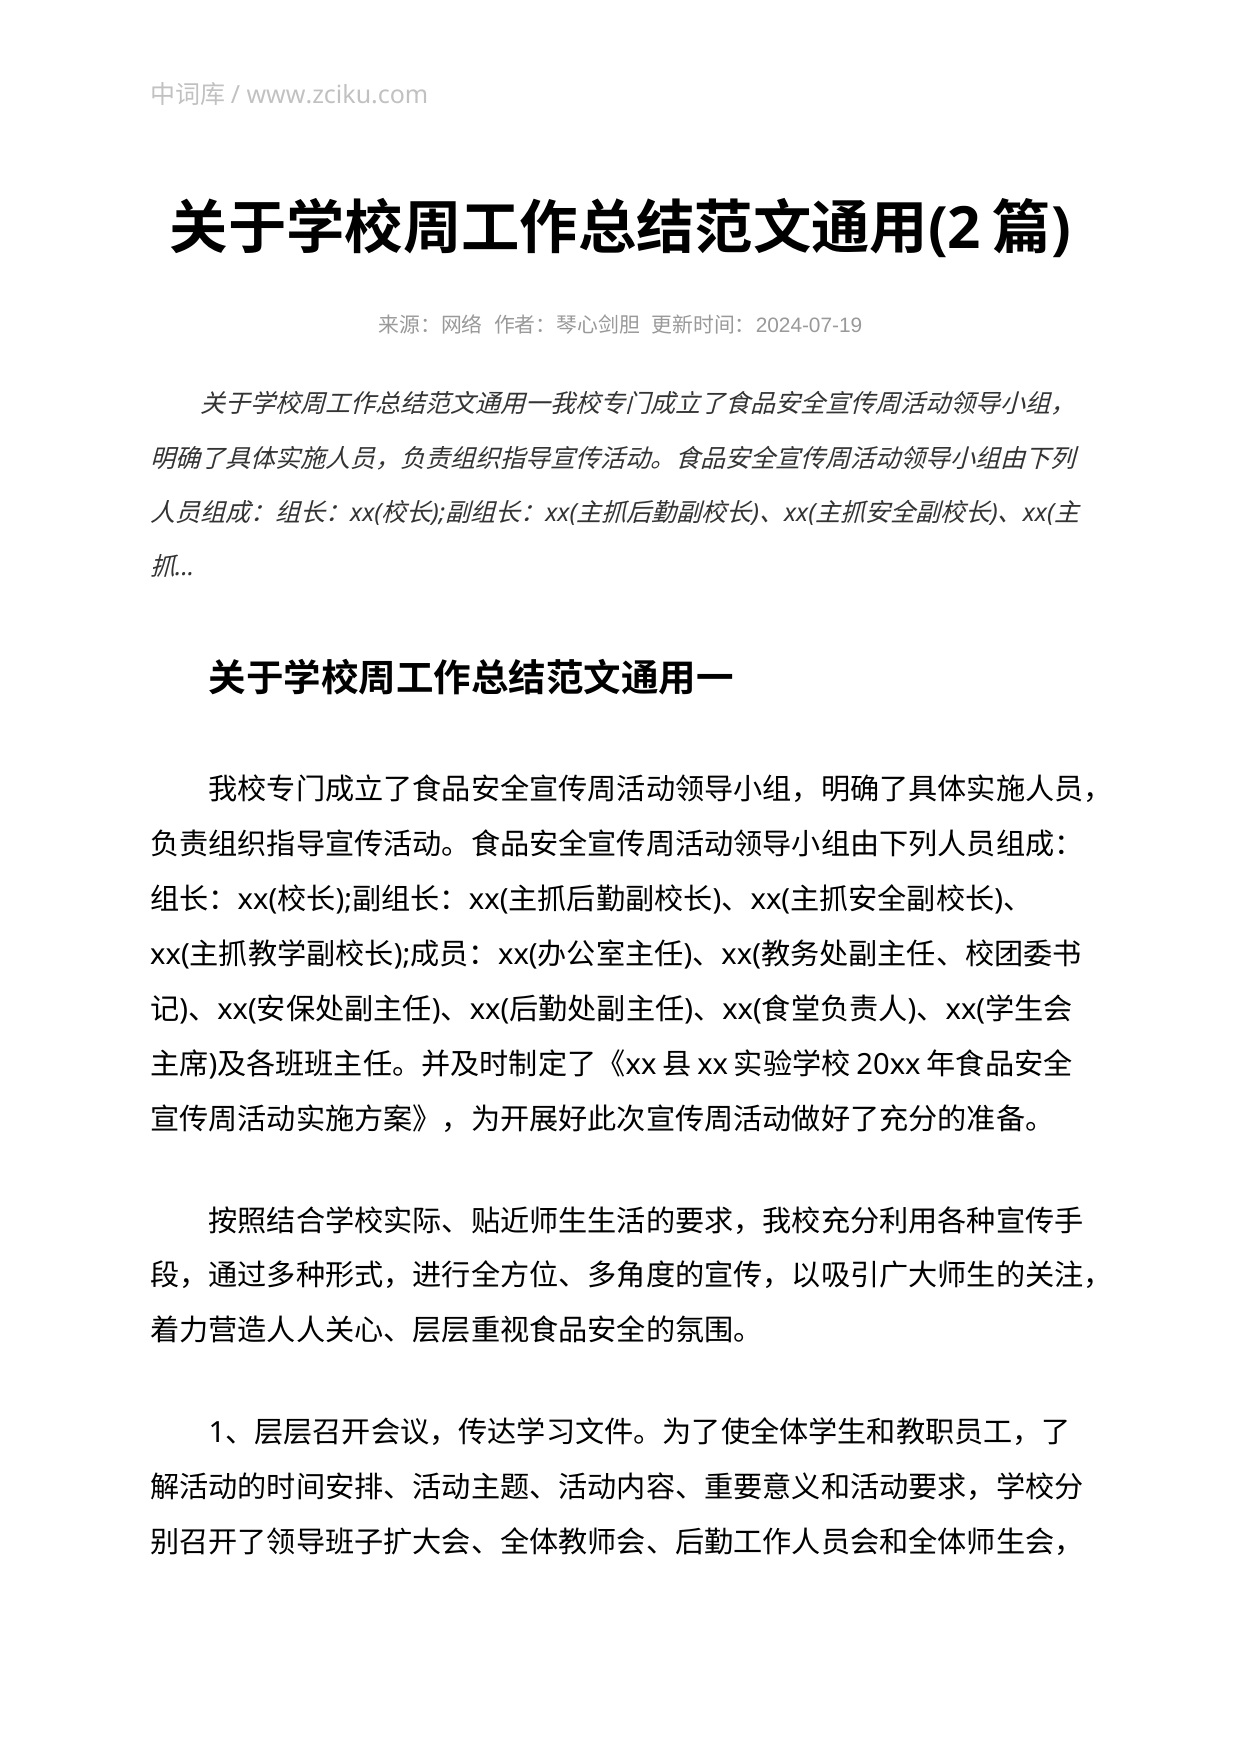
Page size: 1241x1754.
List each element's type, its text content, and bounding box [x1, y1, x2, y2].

text 按照结合学校实际、贴近师生生活的要求，我校充分利用各种宣传手段，通过多种形式，进行全方位、多角度的宣传，以吸引广大师生的关注，着力营造人人关心、层层重视食品安全的氛围。 [150, 1197, 1090, 1349]
text 关于学校周工作总结范文通用一 [150, 648, 1090, 702]
subtitle 关于学校周工作总结范文通用(2篇) [150, 181, 1090, 266]
text 我校专门成立了食品安全宣传周活动领导小组，明确了具体实施人员，负责组织指导宣传活动。食品安全宣传周活动领导小组由下列人员组成：组长：xx(校长);副组长：xx(主抓后勤副校长)、xx(主抓安全副校长)、xx(主抓教学副校长);成员：xx(办公室主任)、xx(教务处副主任、校团委书记)、xx(安保处副主任)、xx(后勤处副主任)、xx(食堂负责人)、xx(学生会主席)及各班班主任。并及时制定了《xx县xx实验学校20xx年食品安全宣传周活动实施方案》，为开展好此次宣传周活动做好了充分的准备。 [150, 766, 1090, 1138]
text 关于学校周工作总结范文通用一我校专门成立了食品安全宣传周活动领导小组，明确了具体实施人员，负责组织指导宣传活动。食品安全宣传周活动领导小组由下列人员组成：组长：xx(校长);副组长：xx(主抓后勤副校长)、xx(主抓安全副校长)、xx(主抓... [150, 384, 1090, 583]
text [150, 1409, 1090, 1561]
text 来源：网络 作者：琴心剑胆 更新时间：2024-07-19 [150, 313, 1090, 337]
